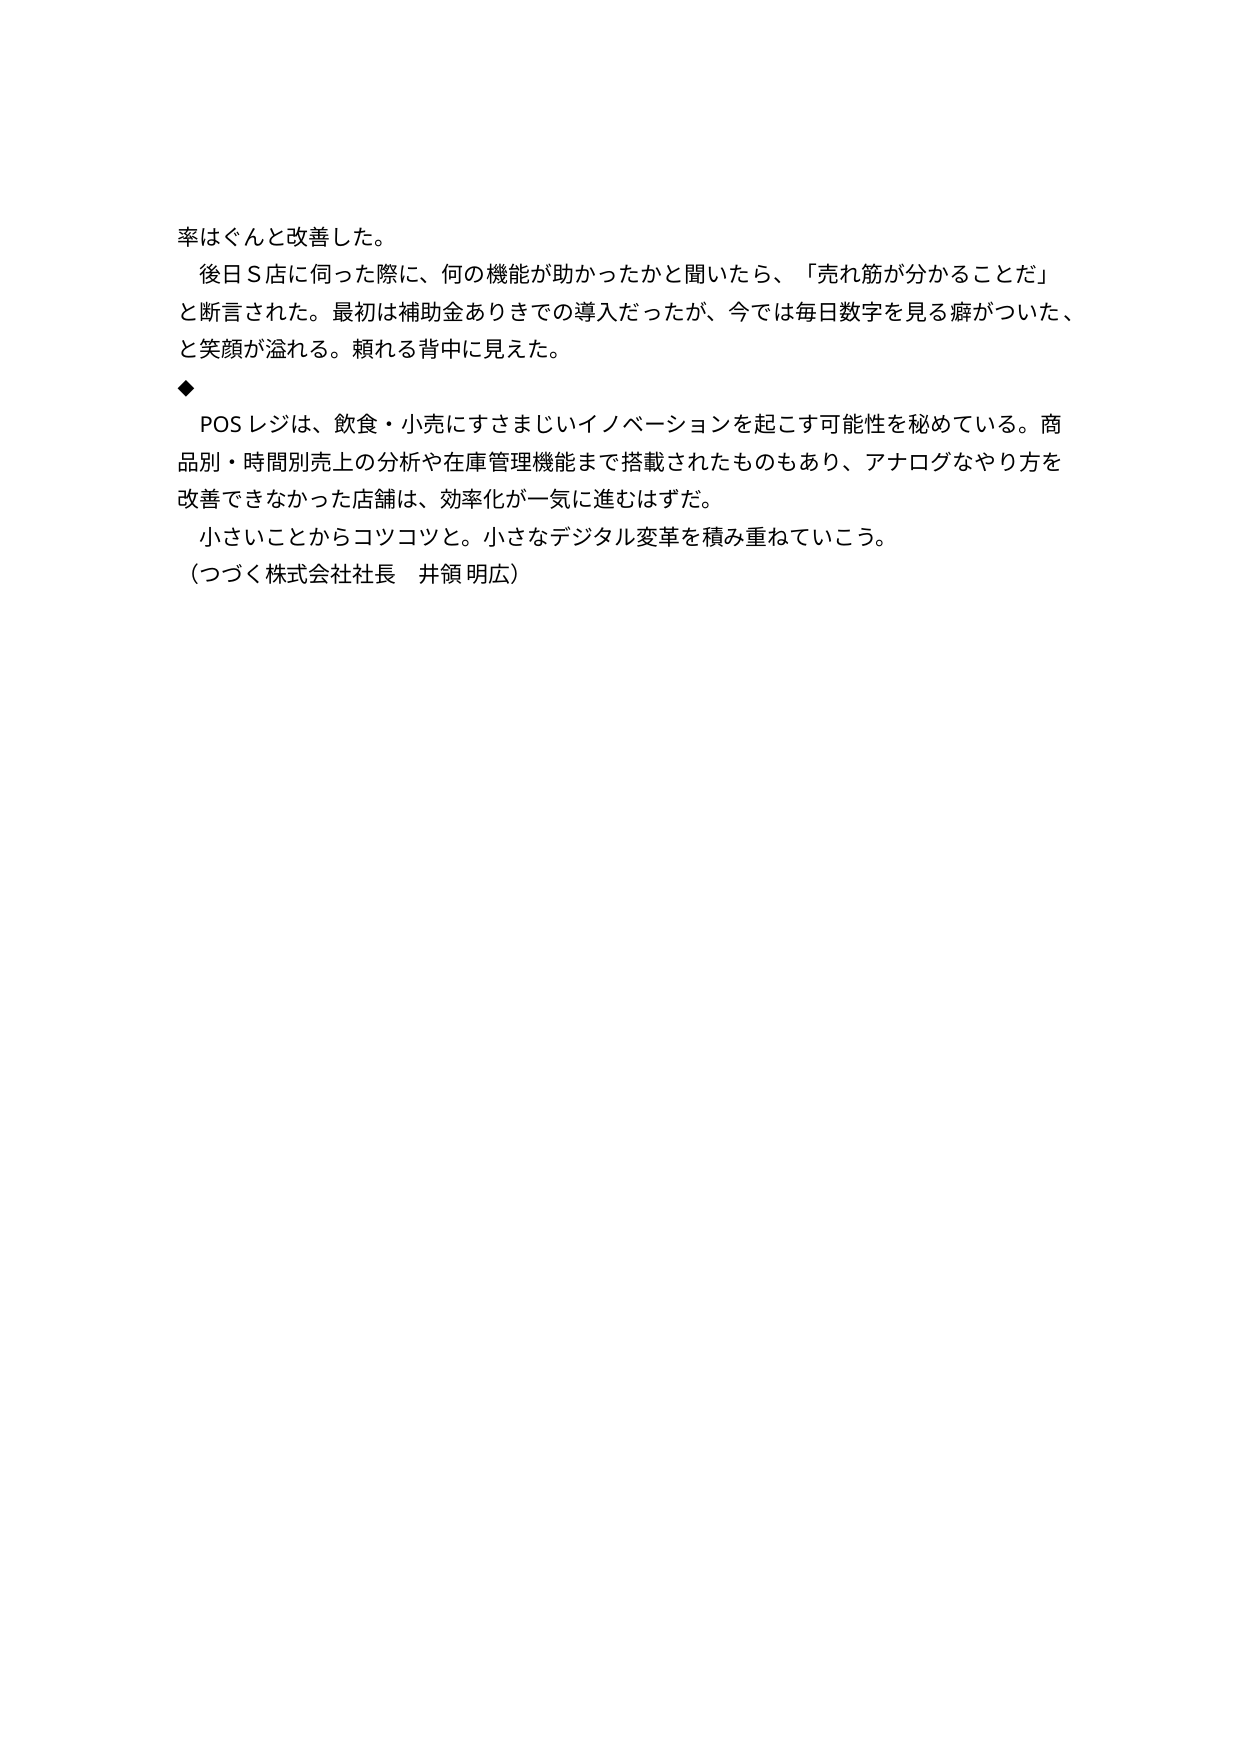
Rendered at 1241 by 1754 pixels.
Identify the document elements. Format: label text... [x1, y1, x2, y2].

text 後日Ｓ店に伺った際に、何の機能が助かったかと聞いたら、「売れ筋が分かることだ」と断言された。最初は補助金ありきでの導入だったが、今では毎日数字を見る癖がついた、と笑顔が溢れる。頼れる背中に見えた。 [177, 254, 1063, 367]
text （つづく株式会社社長 井領 明広） [177, 554, 1063, 592]
text ◆ [177, 367, 1063, 404]
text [177, 217, 1063, 254]
text POSレジは、飲食・小売にすさまじいイノベーションを起こす可能性を秘めている。商品別・時間別売上の分析や在庫管理機能まで搭載されたものもあり、アナログなやり方を改善できなかった店舗は、効率化が一気に進むはずだ。 [177, 404, 1063, 517]
text 小さいことからコツコツと。小さなデジタル変革を積み重ねていこう。 [177, 517, 1063, 554]
